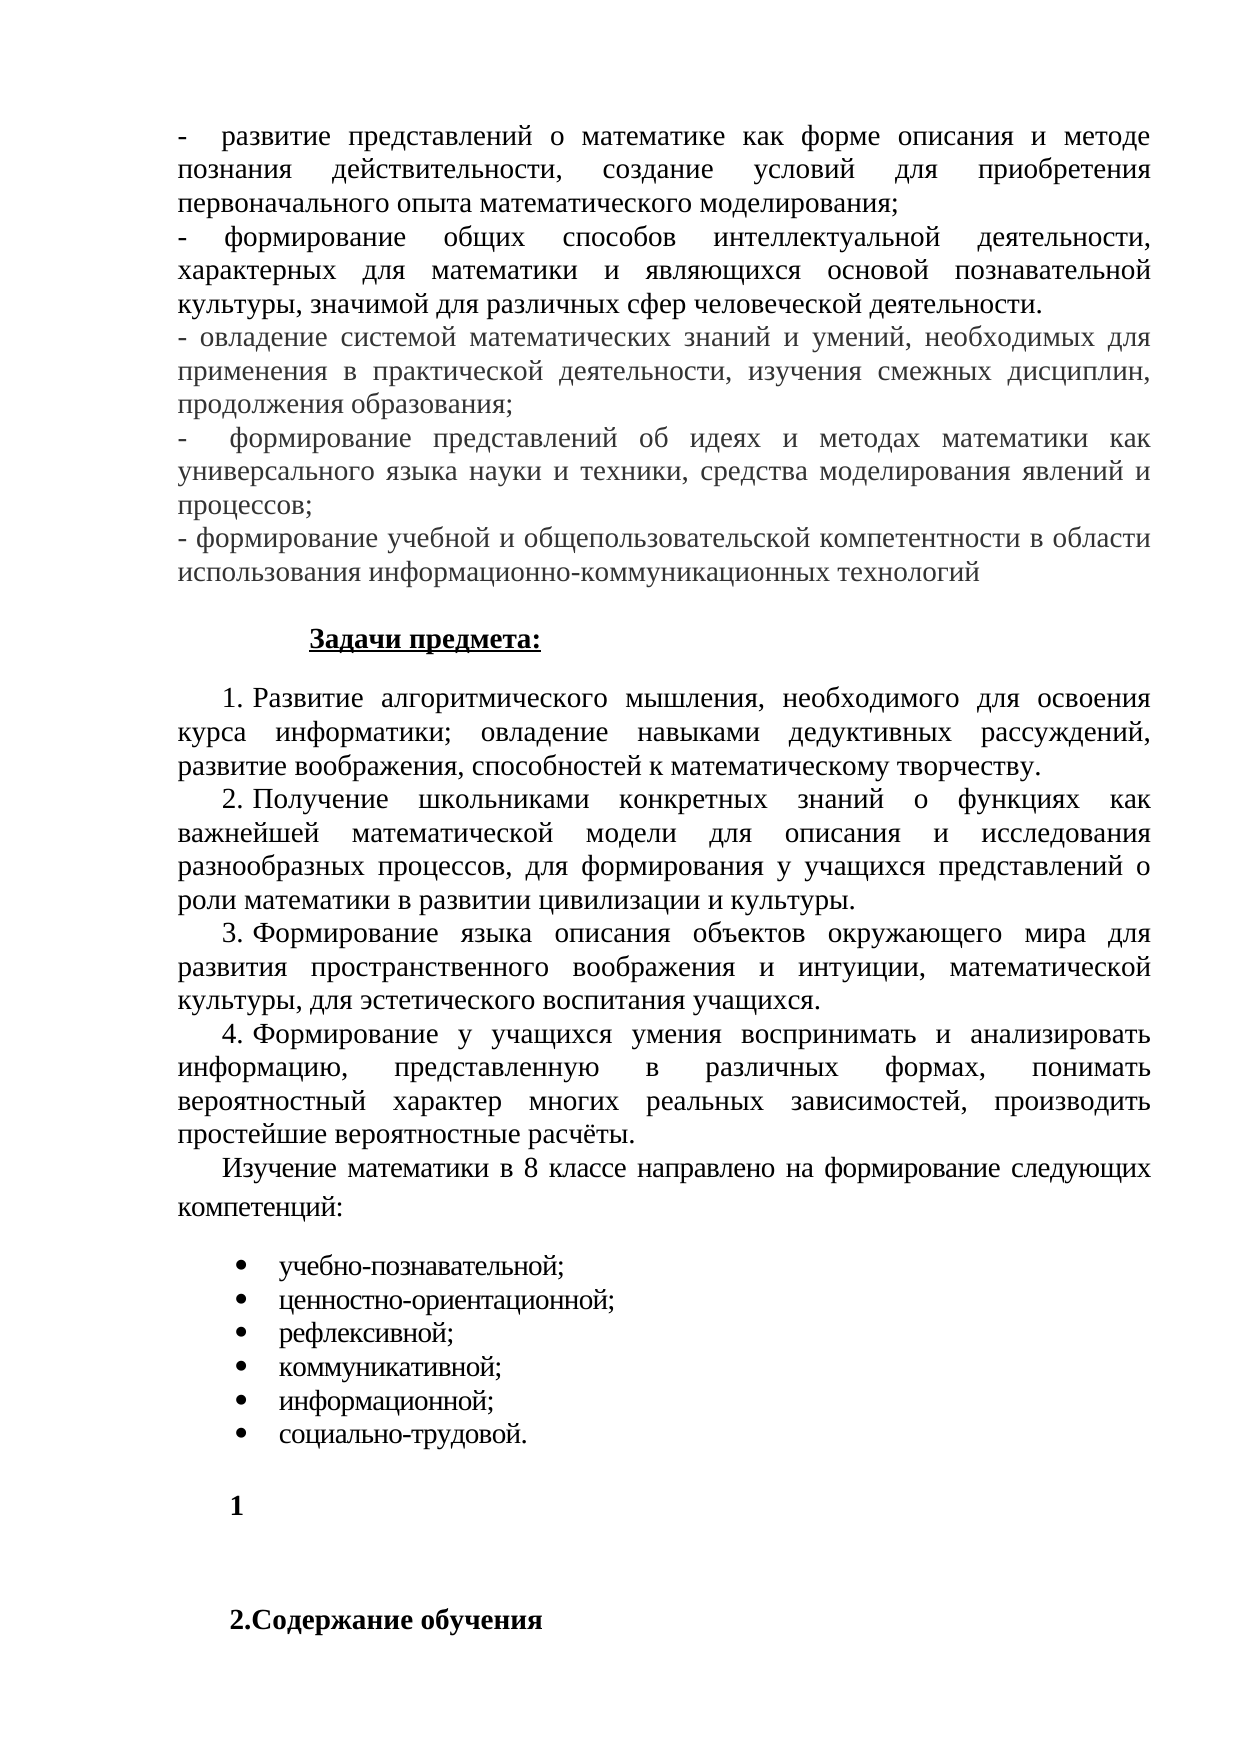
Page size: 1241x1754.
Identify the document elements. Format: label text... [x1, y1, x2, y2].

text Изучение математики в 8 классе направлено на формирование следующих компетенций: [177, 1150, 1152, 1222]
list коммуникативной; [177, 1349, 1152, 1383]
text - формирование учебной и общепользовательской компетентности в области использования информационно-коммуникационных технологий [177, 521, 1152, 588]
text - развитие представлений о математике как форме описания и методе познания действительности, создание условий для приобретения первоначального опыта математического моделирования; [177, 118, 1152, 219]
text - овладение системой математических знаний и умений, необходимых для применения в практической деятельности, изучения смежных дисциплин, продолжения образования; [177, 319, 1152, 420]
list рефлексивной; [177, 1315, 1152, 1349]
list Получение школьниками конкретных знаний о функциях как важнейшей математической модели для описания и исследования разнообразных процессов, для формирования у учащихся представлений о роли математики в развитии цивилизации и культуры. [177, 781, 1152, 915]
text - формирование представлений об идеях и методах математики как универсального языка науки и техники, средства моделирования явлений и процессов; [177, 420, 1152, 521]
list Развитие алгоритмического мышления, необходимого для освоения курса информатики; овладение навыками дедуктивных рассуждений, развитие воображения, способностей к математическому творчеству. [177, 681, 1152, 781]
list ценностно-ориентационной; [177, 1282, 1152, 1315]
text - формирование общих способов интеллектуальной деятельности, характерных для математики и являющихся основой познавательной культуры, значимой для различных сфер человеческой деятельности. [177, 219, 1152, 319]
list Формирование у учащихся умения воспринимать и анализировать информацию, представленную в различных формах, понимать вероятностный характер многих реальных зависимостей, производить простейшие вероятностные расчёты. [177, 1016, 1152, 1150]
list учебно-познавательной; [177, 1248, 1152, 1282]
text Задачи предмета: [177, 621, 1152, 655]
list социально-трудовой. [177, 1416, 1152, 1450]
list информационной; [177, 1383, 1152, 1416]
text 1 [177, 1488, 1152, 1522]
text 2.Содержание обучения [229, 1602, 1152, 1635]
list Формирование языка описания объектов окружающего мира для развития пространственного воображения и интуиции, математической культуры, для эстетического воспитания учащихся. [177, 915, 1152, 1016]
